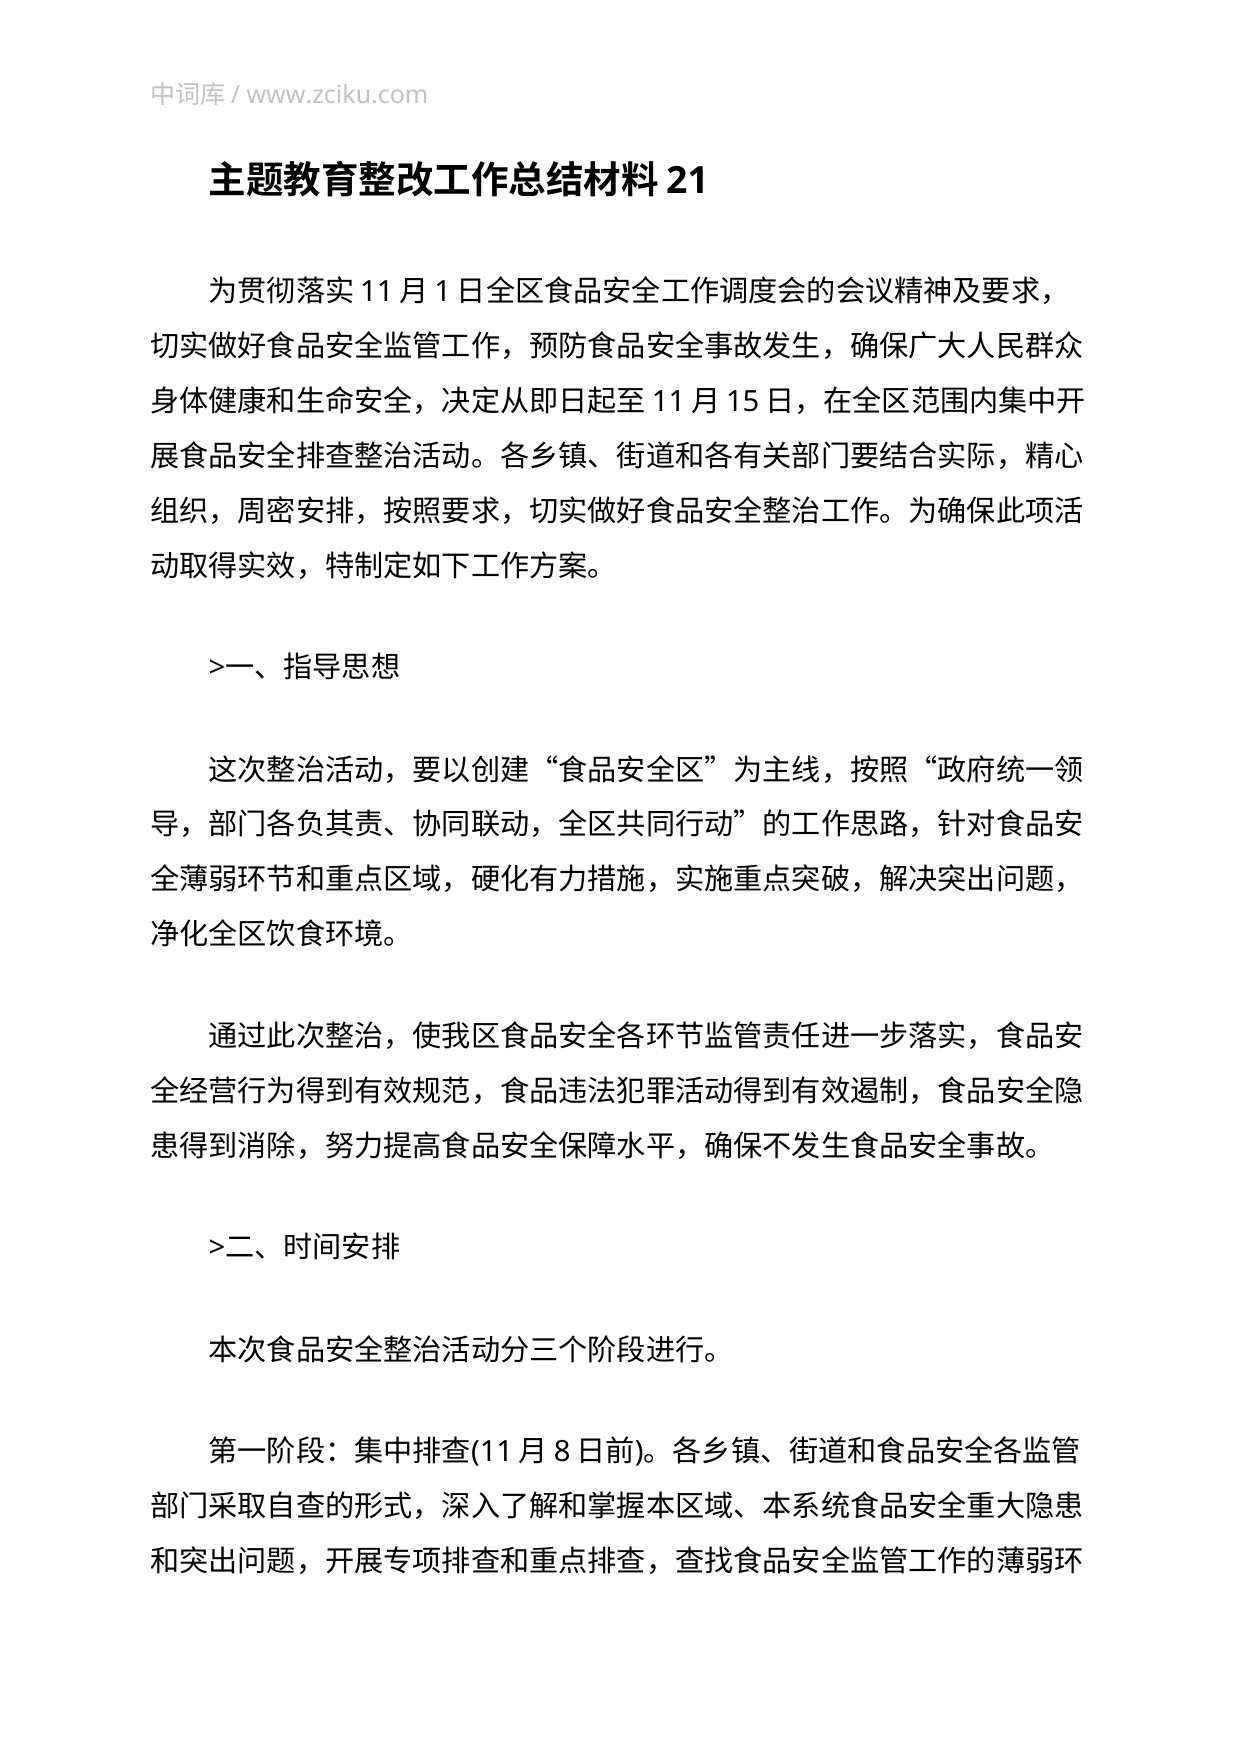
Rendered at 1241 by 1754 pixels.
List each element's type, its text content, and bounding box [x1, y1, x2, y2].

text 本次食品安全整治活动分三个阶段进行。 [150, 1326, 1090, 1368]
text 通过此次整治，使我区食品安全各环节监管责任进一步落实，食品安全经营行为得到有效规范，食品违法犯罪活动得到有效遏制，食品安全隐患得到消除，努力提高食品安全保障水平，确保不发生食品安全事故。 [150, 1012, 1090, 1164]
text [150, 1428, 1090, 1580]
text >二、时间安排 [150, 1224, 1090, 1266]
text 主题教育整改工作总结材料21 [150, 150, 1090, 204]
text >一、指导思想 [150, 644, 1090, 686]
text 为贯彻落实11月1日全区食品安全工作调度会的会议精神及要求，切实做好食品安全监管工作，预防食品安全事故发生，确保广大人民群众身体健康和生命安全，决定从即日起至11月15日，在全区范围内集中开展食品安全排查整治活动。各乡镇、街道和各有关部门要结合实际，精心组织，周密安排，按照要求，切实做好食品安全整治工作。为确保此项活动取得实效，特制定如下工作方案。 [150, 268, 1090, 584]
text 这次整治活动，要以创建“食品安全区”为主线，按照“政府统一领导，部门各负其责、协同联动，全区共同行动”的工作思路，针对食品安全薄弱环节和重点区域，硬化有力措施，实施重点突破，解决突出问题，净化全区饮食环境。 [150, 746, 1090, 953]
